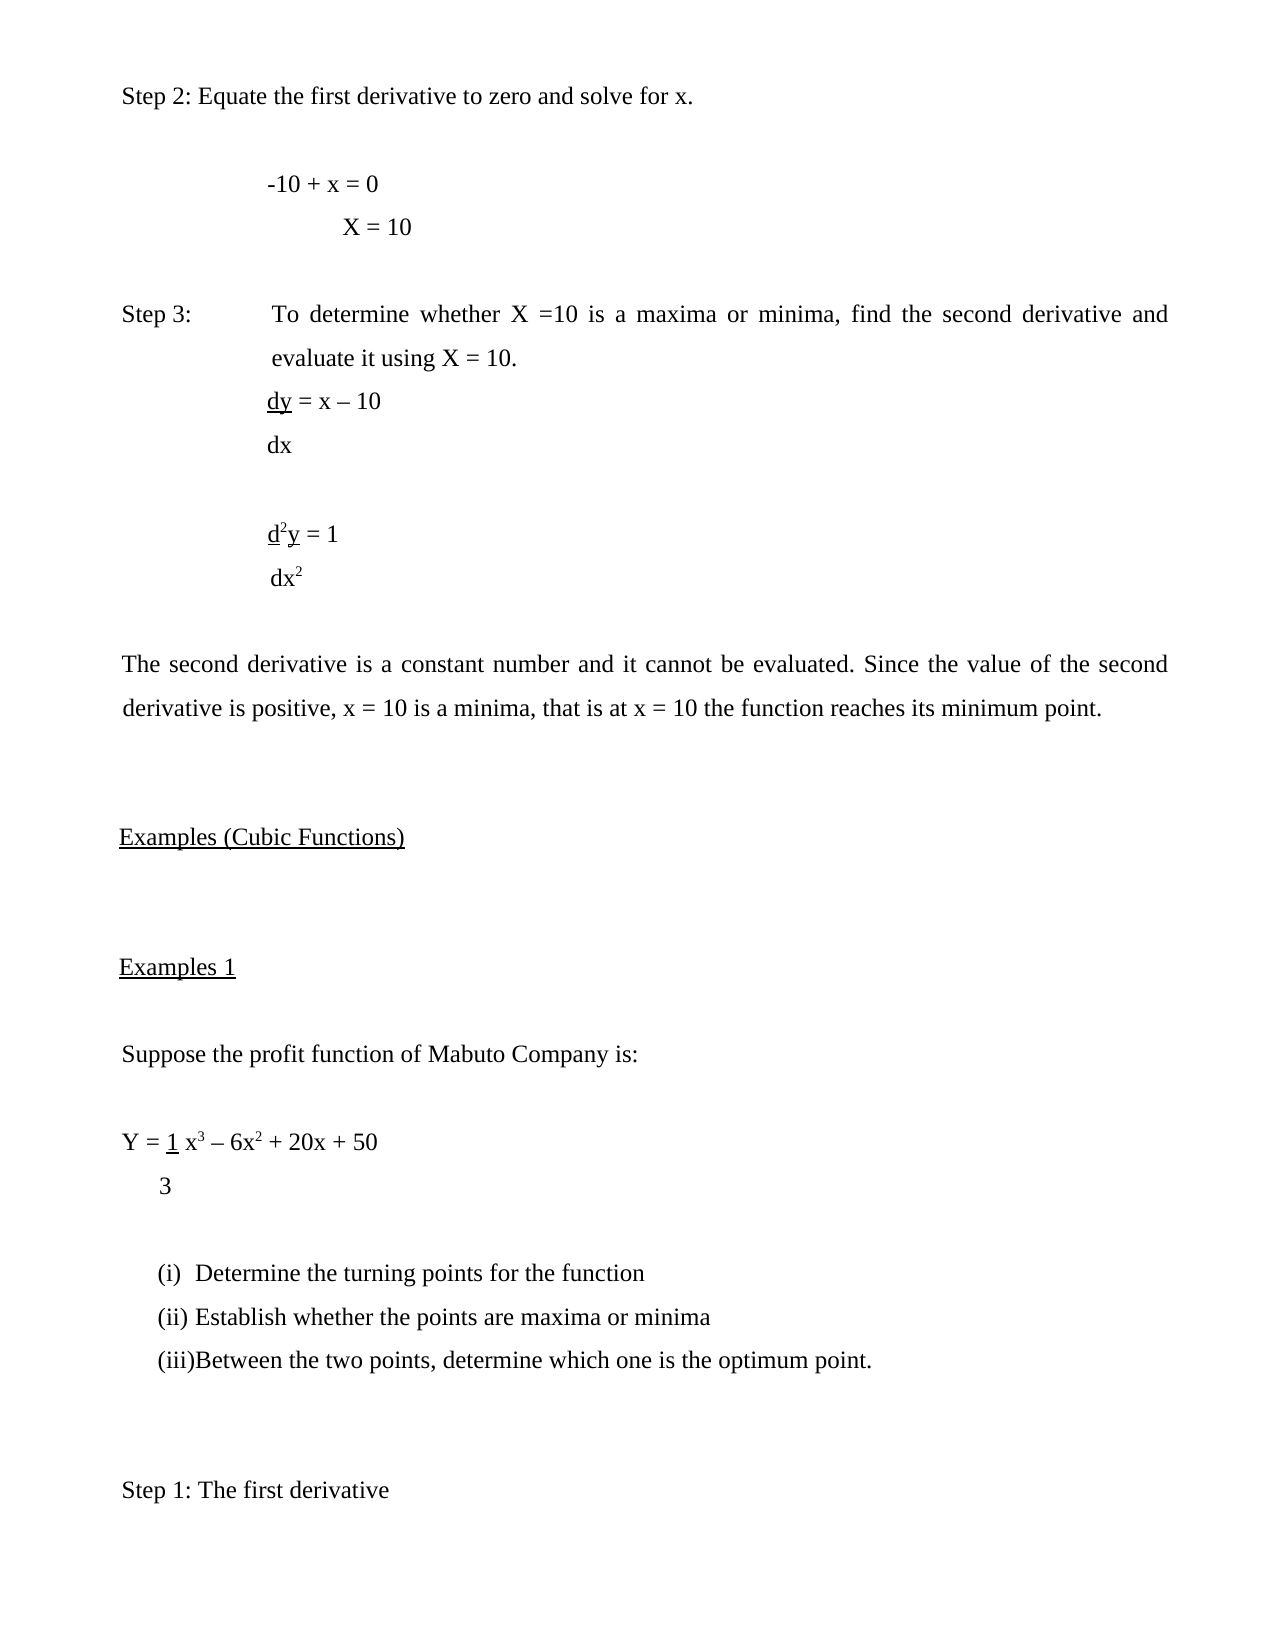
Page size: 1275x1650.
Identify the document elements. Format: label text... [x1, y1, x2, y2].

list Determine the turning points for the function [157, 1258, 1170, 1287]
text Step 1: The first derivative [121, 1475, 1170, 1504]
text Y = 1 x3 – 6x2 + 20x + 50 [121, 1127, 1170, 1156]
text Examples (Cubic Functions) [118, 822, 1207, 851]
text X = 10 [63, 212, 1207, 241]
text -10 + x = 0 [63, 169, 1207, 197]
text dx [63, 430, 1207, 459]
text dx2 [63, 563, 1207, 591]
list Establish whether the points are maxima or minima [157, 1302, 1170, 1330]
text 3 [121, 1171, 1170, 1200]
text The second derivative is a constant number and it cannot be evaluated. Since the value of the second derivative is positive, x = 10 is a minima, that is at x = 10 the function reaches its minimum point. [121, 649, 1170, 721]
text Step 2: Equate the first derivative to zero and solve for x. [121, 81, 1170, 110]
text Step 3: To determine whether X =10 is a maxima or minima, find the second derivative and evaluate it using X = 10. [121, 299, 1170, 371]
text dy = x – 10 [63, 386, 1207, 415]
text (iii)Between the two points, determine which one is the optimum point. [157, 1345, 1170, 1374]
text d2y = 1 [63, 519, 1207, 548]
text Suppose the profit function of Mabuto Company is: [121, 1039, 1170, 1068]
text Examples 1 [118, 952, 1207, 981]
